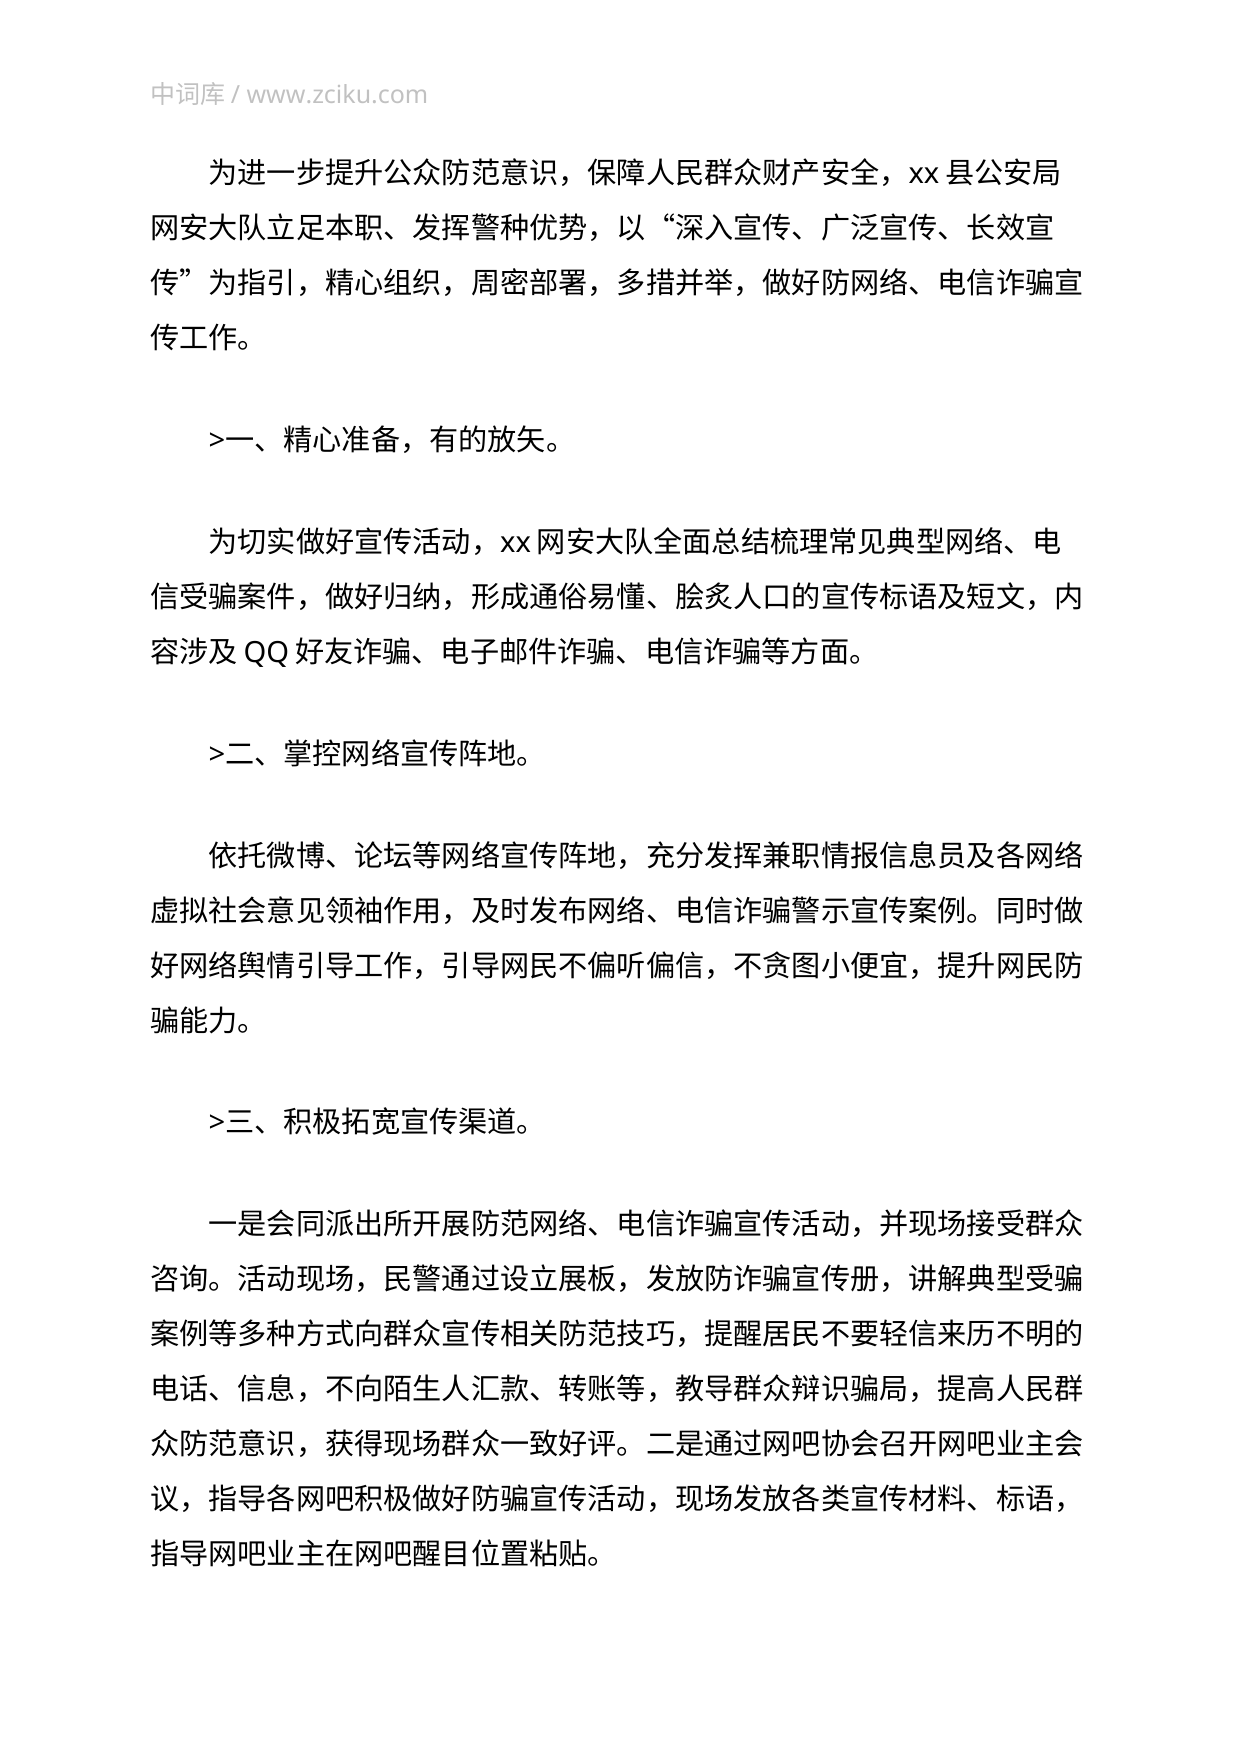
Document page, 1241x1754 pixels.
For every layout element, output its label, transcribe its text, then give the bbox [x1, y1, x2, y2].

text 一是会同派出所开展防范网络、电信诈骗宣传活动，并现场接受群众咨询。活动现场，民警通过设立展板，发放防诈骗宣传册，讲解典型受骗案例等多种方式向群众宣传相关防范技巧，提醒居民不要轻信来历不明的电话、信息，不向陌生人汇款、转账等，教导群众辩识骗局，提高人民群众防范意识，获得现场群众一致好评。二是通过网吧协会召开网吧业主会议，指导各网吧积极做好防骗宣传活动，现场发放各类宣传材料、标语，指导网吧业主在网吧醒目位置粘贴。 [150, 1201, 1090, 1572]
text 依托微博、论坛等网络宣传阵地，充分发挥兼职情报信息员及各网络虚拟社会意见领袖作用，及时发布网络、电信诈骗警示宣传案例。同时做好网络舆情引导工作，引导网民不偏听偏信，不贪图小便宜，提升网民防骗能力。 [150, 832, 1090, 1039]
text >二、掌控网络宣传阵地。 [150, 730, 1090, 773]
text >一、精心准备，有的放矢。 [150, 417, 1090, 459]
text 为切实做好宣传活动，xx网安大队全面总结梳理常见典型网络、电信受骗案件，做好归纳，形成通俗易懂、脍炙人口的宣传标语及短文，内容涉及QQ好友诈骗、电子邮件诈骗、电信诈骗等方面。 [150, 518, 1090, 671]
text 为进一步提升公众防范意识，保障人民群众财产安全，xx县公安局网安大队立足本职、发挥警种优势，以“深入宣传、广泛宣传、长效宣传”为指引，精心组织，周密部署，多措并举，做好防网络、电信诈骗宣传工作。 [150, 150, 1090, 357]
text >三、积极拓宽宣传渠道。 [150, 1099, 1090, 1141]
